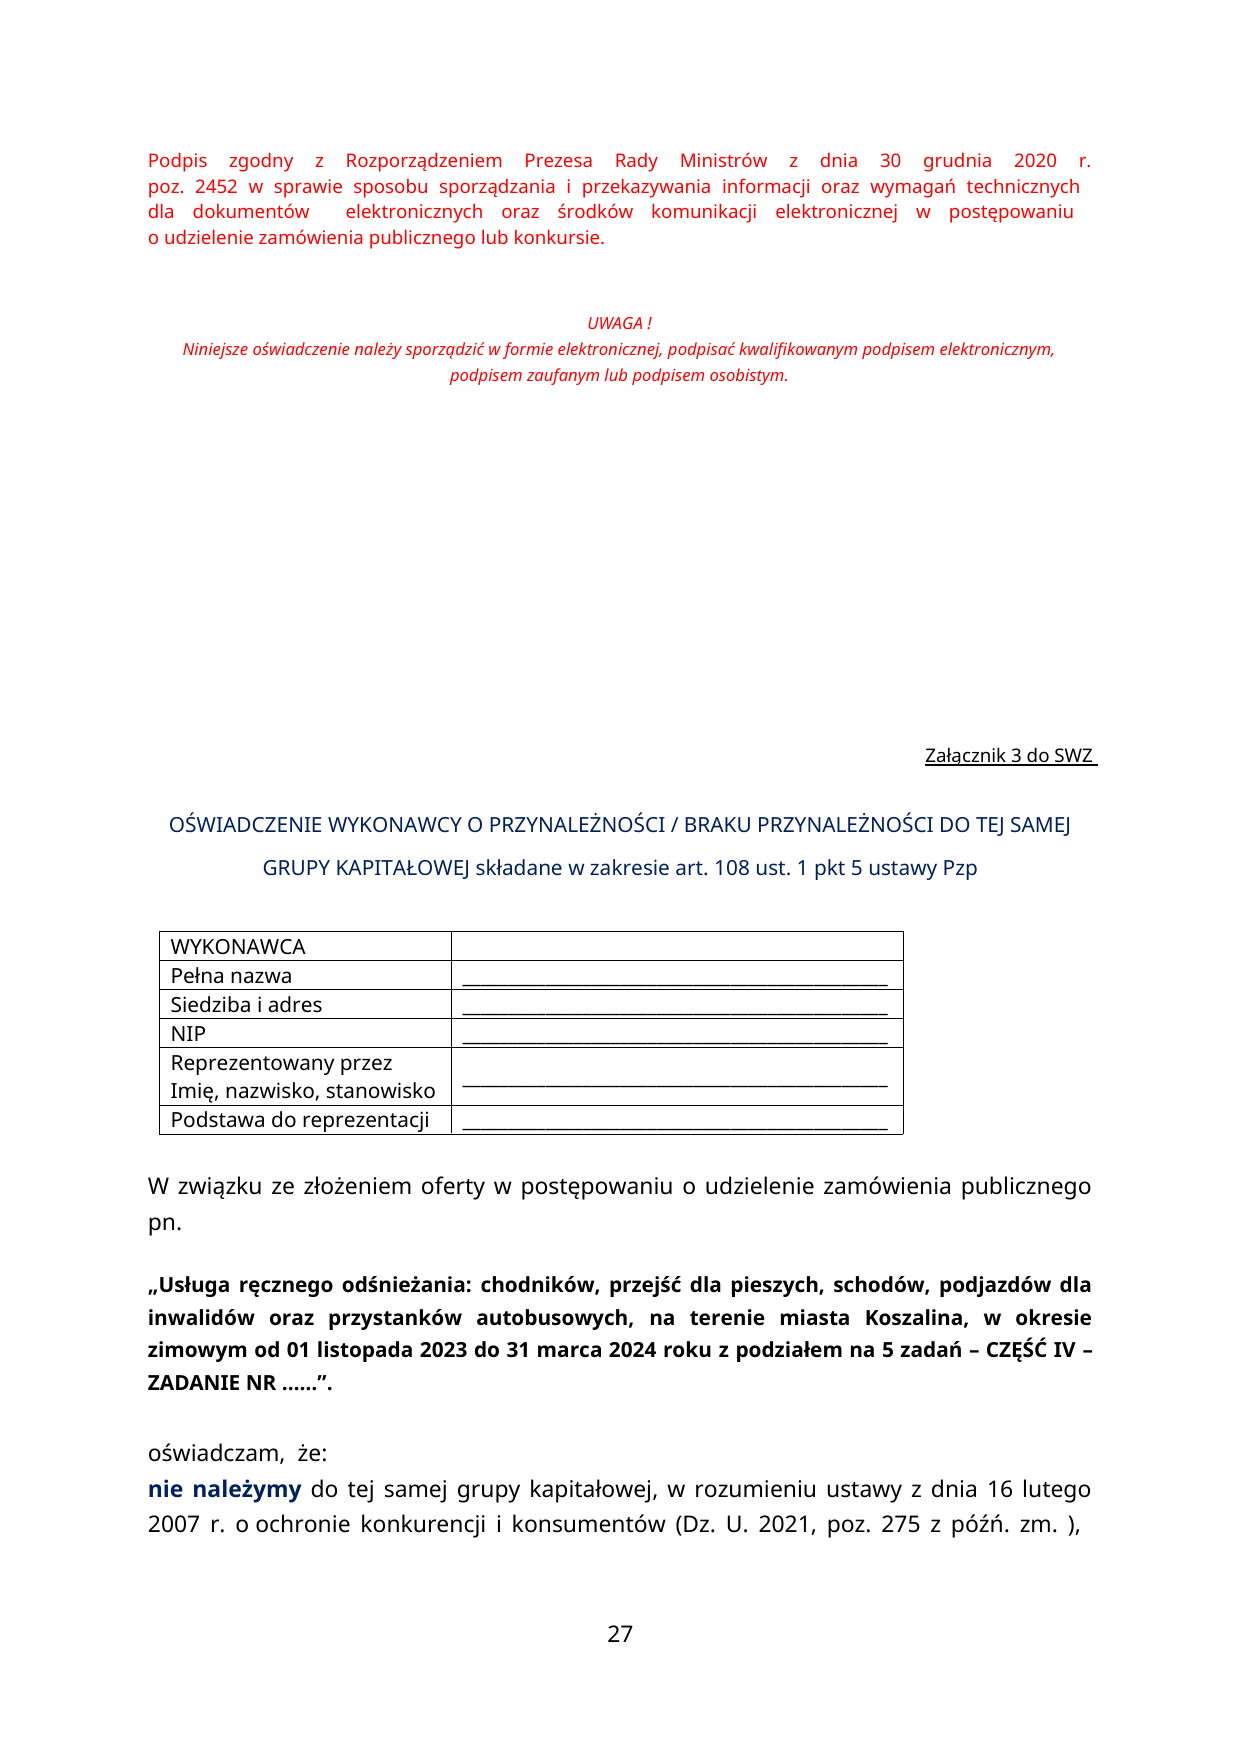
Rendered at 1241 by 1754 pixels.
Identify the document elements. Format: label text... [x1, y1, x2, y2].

text „Usługa ręcznego odśnieżania: chodników, przejść dla pieszych, schodów, podjazdów dla inwalidów oraz przystanków autobusowych, na terenie miasta Koszalina, w okresie zimowym od 01 listopada 2023 do 31 marca 2024 roku z podziałem na 5 zadań – CZĘŚĆ IV – ZADANIE NR ……”. [148, 1270, 1093, 1396]
table_header WYKONAWCA [160, 932, 451, 960]
table_cell Siedziba i adres [160, 990, 451, 1018]
text oświadczam, że: [148, 1437, 1093, 1468]
text W związku ze złożeniem oferty w postępowaniu o udzielenie zamówienia publicznego pn. [148, 1170, 1093, 1237]
text OŚWIADCZENIE WYKONAWCY O PRZYNALEŻNOŚCI / BRAKU PRZYNALEŻNOŚCI DO TEJ SAMEJ GRUPY KAPITAŁOWEJ składane w zakresie art. 108 ust. 1 pkt 5 ustawy Pzp [148, 810, 1093, 881]
text Podpis zgodny z Rozporządzeniem Prezesa Rady Ministrów z dnia 30 grudnia 2020 r. poz. 2452 w sprawie sposobu sporządzania i przekazywania informacji oraz wymagań technicznych dla dokumentów elektronicznych oraz środków komunikacji elektronicznej w postępowaniu o udzielenie zamówienia publicznego lub konkursie. [148, 148, 1093, 250]
table_cell NIP [160, 1019, 451, 1047]
text UWAGA ! [148, 311, 1093, 334]
table_cell Pełna nazwa [160, 961, 451, 989]
table_cell ______________________________________________ [452, 961, 903, 989]
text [148, 1472, 1093, 1540]
table_cell Podstawa do reprezentacji [160, 1106, 451, 1133]
table_cell Reprezentowany przez Imię, nazwisko, stanowisko [160, 1048, 451, 1104]
table_cell ______________________________________________ [452, 1106, 903, 1133]
table_header [452, 932, 903, 960]
text Niniejsze oświadczenie należy sporządzić w formie elektronicznej, podpisać kwalifikowanym podpisem elektronicznym, podpisem zaufanym lub podpisem osobistym. [148, 337, 1093, 386]
table_cell ______________________________________________ [452, 1019, 903, 1047]
table_cell ______________________________________________ [452, 1048, 903, 1104]
text Załącznik 3 do SWZ [148, 743, 1093, 768]
table_cell ______________________________________________ [452, 990, 903, 1018]
